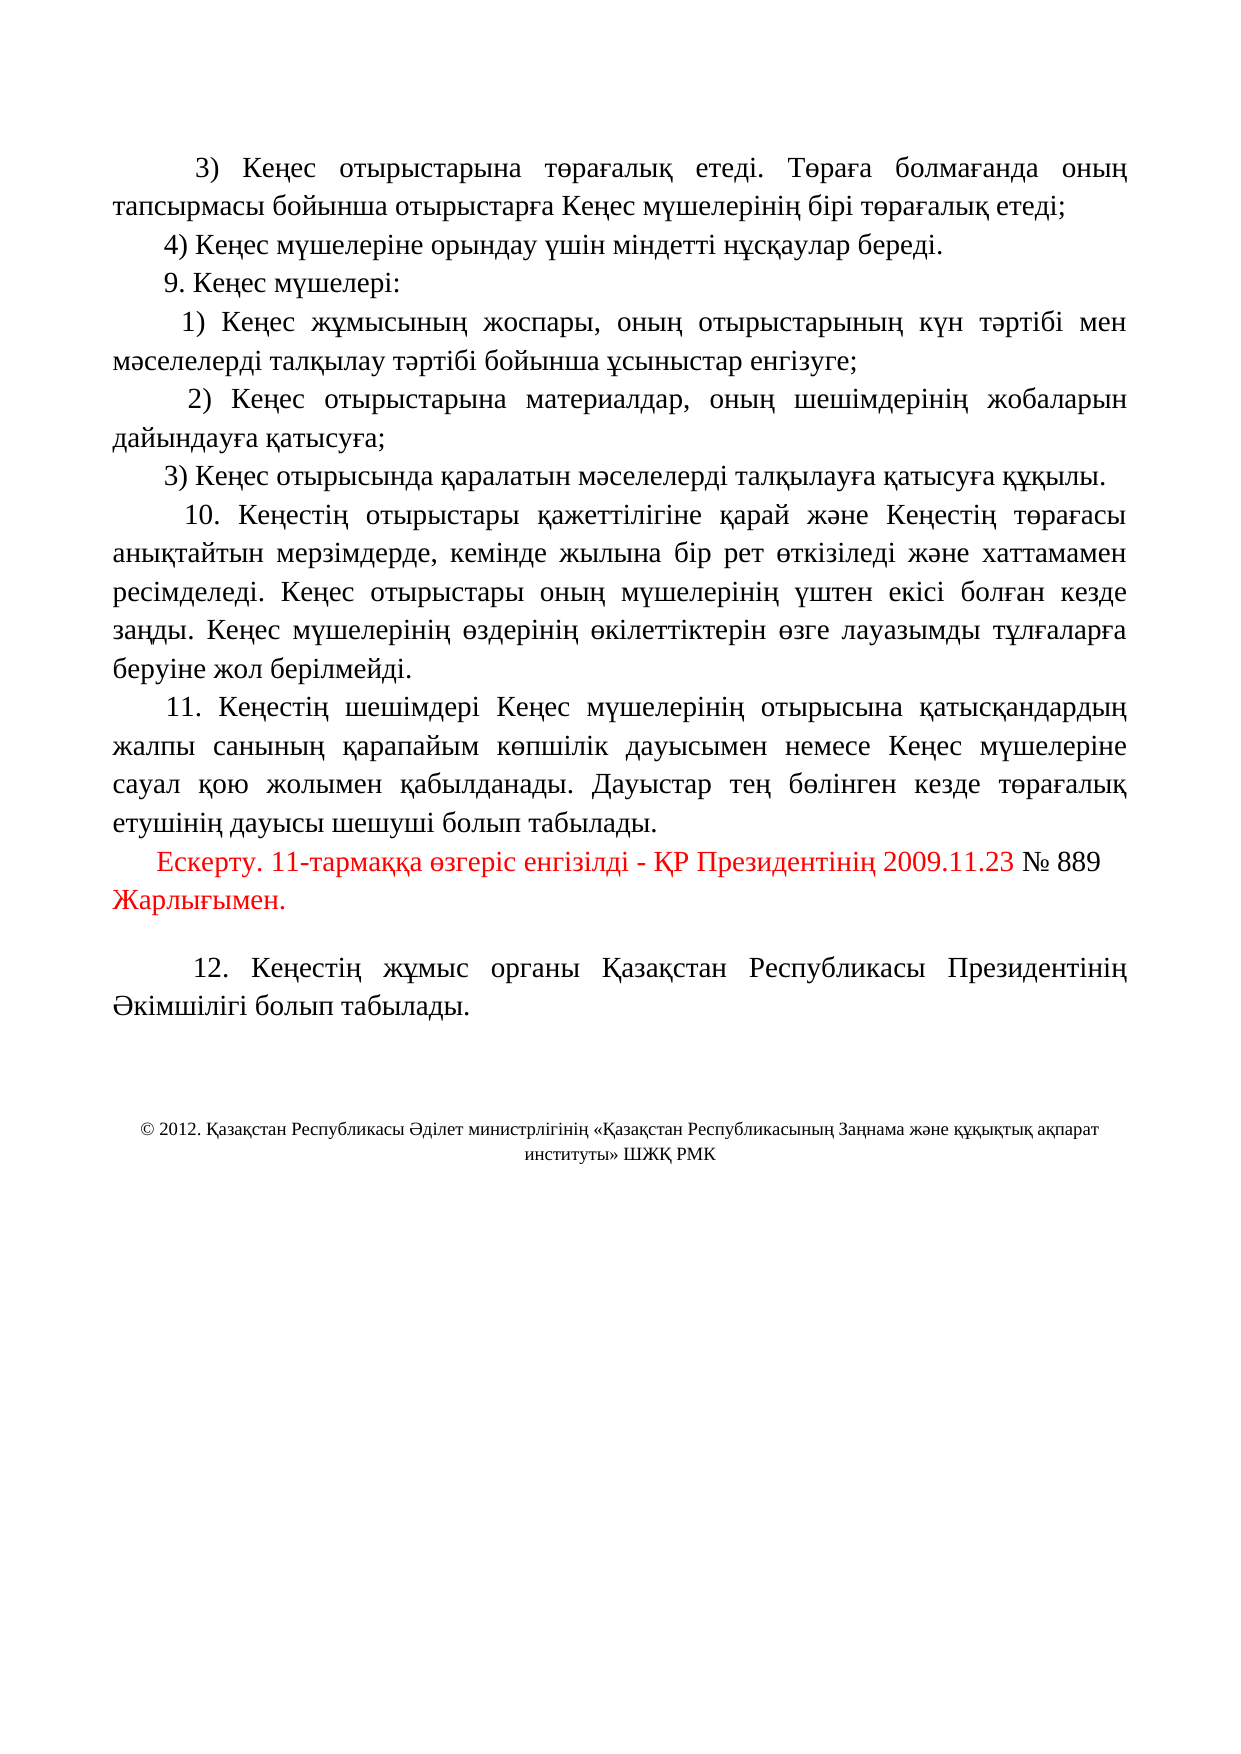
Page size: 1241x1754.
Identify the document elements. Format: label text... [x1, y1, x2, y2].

text 1) Кеңес жұмысының жоспары, оның отырыстарының күн тәртiбi мен мәселелердi талқылау тәртiбi бойынша ұсыныстар енгізуге; [112, 304, 1128, 376]
text 11. Кеңестің шешiмдерi Кеңес мүшелерiнiң отырысына қатысқандардың жалпы санының қарапайым көпшiлiк дауысымен немесе Кеңес мүшелеріне сауал қою жолымен қабылданады. Дауыстар тең бөлiнген кезде төрағалық етушiнiң дауысы шешушi болып табылады. [112, 689, 1128, 839]
text Ескерту. 11-тармаққа өзгеріс енгізілді - ҚР Президентінің 2009.11.23 № 889 Жарлығымен. [112, 844, 1128, 946]
text 2) Кеңес отырыстарына материалдар, оның шешiмдерiнiң жобаларын дайындауға қатысуға; [112, 381, 1128, 453]
text 10. Кеңестiң отырыстары қажеттілігіне қарай және Кеңестің төрағасы анықтайтын мерзiмдерде, кемiнде жылына бiр рет өткiзiледi және хаттамамен ресiмделедi. Кеңес отырыстары оның мүшелерiнiң үштен eкici болған кезде заңды. Кеңес мүшелерінің өздерiнiң өкілеттіктерiн өзге лауазымды тұлғаларға беруiне жол берiлмейдi. [112, 497, 1128, 684]
text 3) Кеңес отырыстарына төрағалық етедi. Төраға болмағанда оның тапсырмасы бойынша отырыстарға Кеңес мүшелерінің бiрi төрағалық етедi; [112, 150, 1128, 222]
text 3) Кеңес отырысында қаралатын мәселелердi талқылауға қатысуға құқылы. [112, 458, 1128, 492]
text © 2012. Қазақстан Республикасы Әділет министрлігінің «Қазақстан Республикасының Заңнама және құқықтық ақпарат институты» ШЖҚ РМК [112, 1118, 1128, 1164]
text 12. Кеңестiң жұмыс органы Қазақстан Республикасы Президентінiң Әкiмшiлігі болып табылады. [112, 950, 1128, 1022]
text 9. Кеңес мүшелері: [112, 266, 1128, 299]
text 4) Кеңес мүшелерiне орындау үшiн мiндеттi нұсқаулар бередi. [112, 227, 1128, 261]
